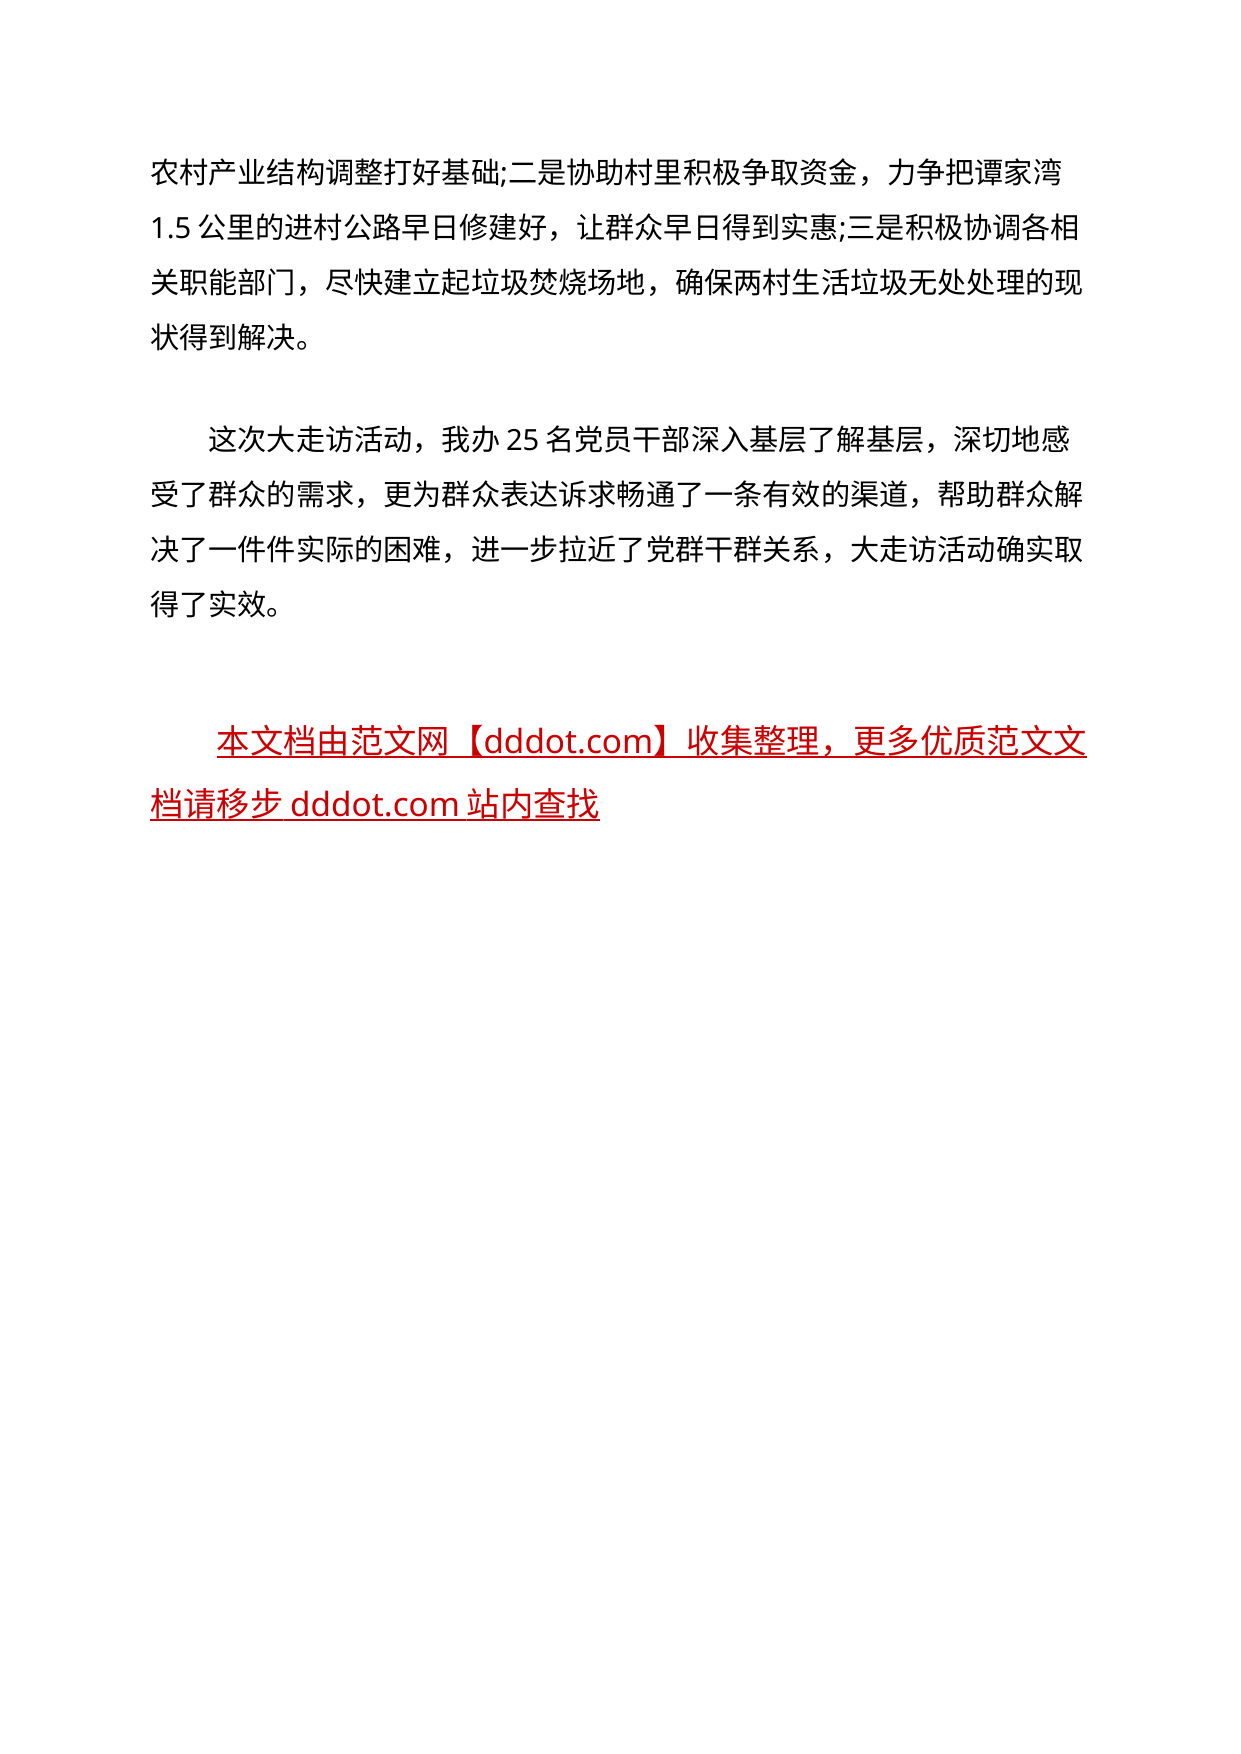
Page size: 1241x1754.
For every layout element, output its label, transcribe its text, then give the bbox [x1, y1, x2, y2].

text 本文档由范文网【dddot.com】收集整理，更多优质范文文档请移步dddot.com站内查找 [150, 714, 1090, 826]
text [150, 150, 1090, 357]
text 这次大走访活动，我办25名党员干部深入基层了解基层，深切地感受了群众的需求，更为群众表达诉求畅通了一条有效的渠道，帮助群众解决了一件件实际的困难，进一步拉近了党群干群关系，大走访活动确实取得了实效。 [150, 417, 1090, 624]
